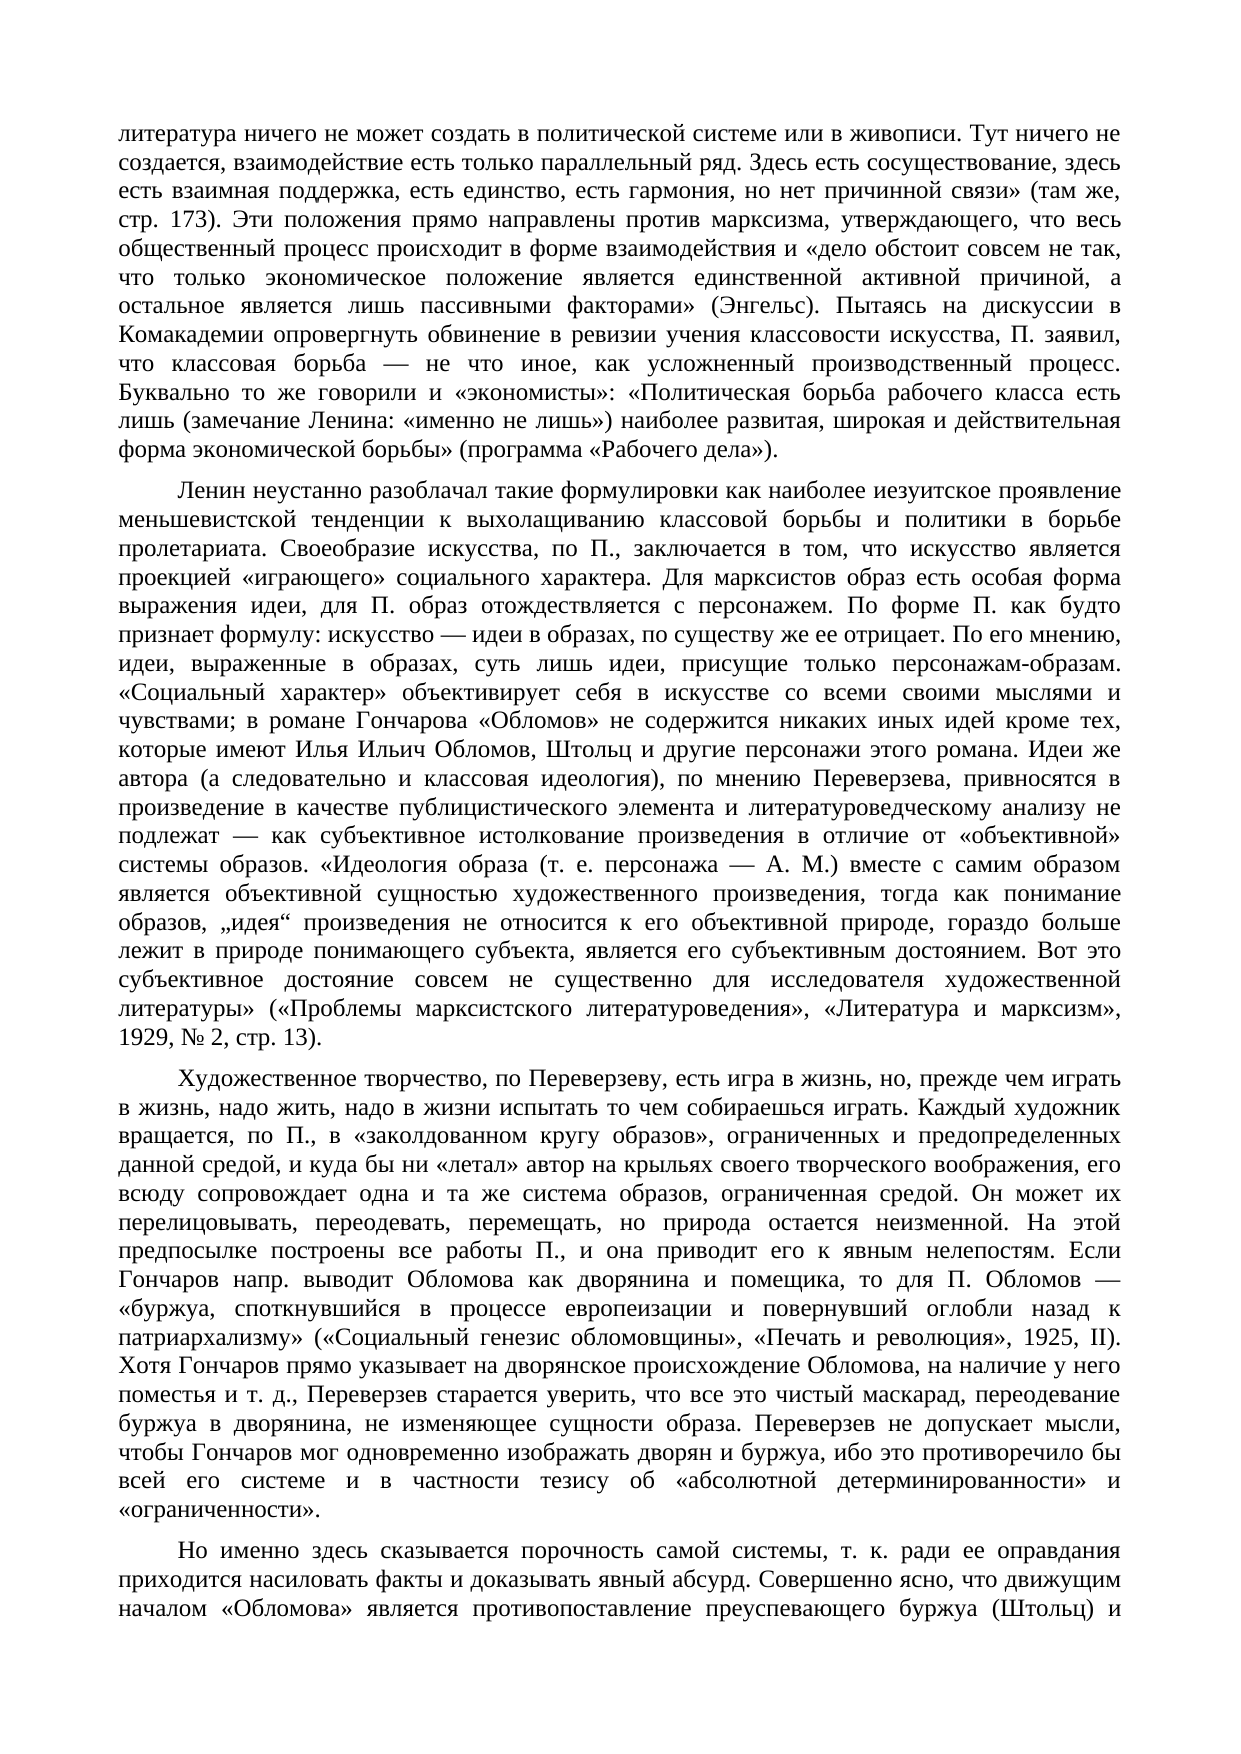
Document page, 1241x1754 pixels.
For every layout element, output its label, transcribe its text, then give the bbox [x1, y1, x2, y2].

text Ленин неустанно разоблачал такие формулировки как наиболее иезуитское проявление меньшевистской тенденции к выхолащиванию классовой борьбы и политики в борьбе пролетариата. Своеобразие искусства, по П., заключается в том, что искусство является проекцией «играющего» социального характера. Для марксистов образ есть особая форма выражения идеи, для П. образ отождествляется с персонажем. По форме П. как будто признает формулу: искусство — идеи в образах, по существу же ее отрицает. По его мнению, идеи, выраженные в образах, суть лишь идеи, присущие только персонажам-образам. «Социальный характер» объективирует себя в искусстве со всеми своими мыслями и чувствами; в романе Гончарова «Обломов» не содержится никаких иных идей кроме тех, которые имеют Илья Ильич Обломов, Штольц и другие персонажи этого романа. Идеи же автора (а следовательно и классовая идеология), по мнению Переверзева, привносятся в произведение в качестве публицистического элемента и литературоведческому анализу не подлежат — как субъективное истолкование произведения в отличие от «объективной» системы образов. «Идеология образа (т. е. персонажа — А. М.) вместе с самим образом является объективной сущностью художественного произведения, тогда как понимание образов, „идея“ произведения не относится к его объективной природе, гораздо больше лежит в природе понимающего субъекта, является его субъективным достоянием. Вот это субъективное достояние совсем не существенно для исследователя художественной литературы» («Проблемы марксистского литературоведения», «Литература и марксизм», 1929, № 2, стр. 13). [118, 476, 1122, 1051]
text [118, 118, 1122, 463]
text Художественное творчество, по Переверзеву, есть игра в жизнь, но, прежде чем играть в жизнь, надо жить, надо в жизни испытать то чем собираешься играть. Каждый художник вращается, по П., в «заколдованном кругу образов», ограниченных и предопределенных данной средой, и куда бы ни «летал» автор на крыльях своего творческого воображения, его всюду сопровождает одна и та же система образов, ограниченная средой. Он может их перелицовывать, переодевать, перемещать, но природа остается неизменной. На этой предпосылке построены все работы П., и она приводит его к явным нелепостям. Если Гончаров напр. выводит Обломова как дворянина и помещика, то для П. Обломов — «буржуа, споткнувшийся в процессе европеизации и повернувший оглобли назад к патриархализму» («Социальный генезис обломовщины», «Печать и революция», 1925, II). Хотя Гончаров прямо указывает на дворянское происхождение Обломова, на наличие у него поместья и т. д., Переверзев старается уверить, что все это чистый маскарад, переодевание буржуа в дворянина, не изменяющее сущности образа. Переверзев не допускает мысли, чтобы Гончаров мог одновременно изображать дворян и буржуа, ибо это противоречило бы всей его системе и в частности тезису об «абсолютной детерминированности» и «ограниченности». [118, 1063, 1122, 1523]
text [118, 1536, 1122, 1622]
